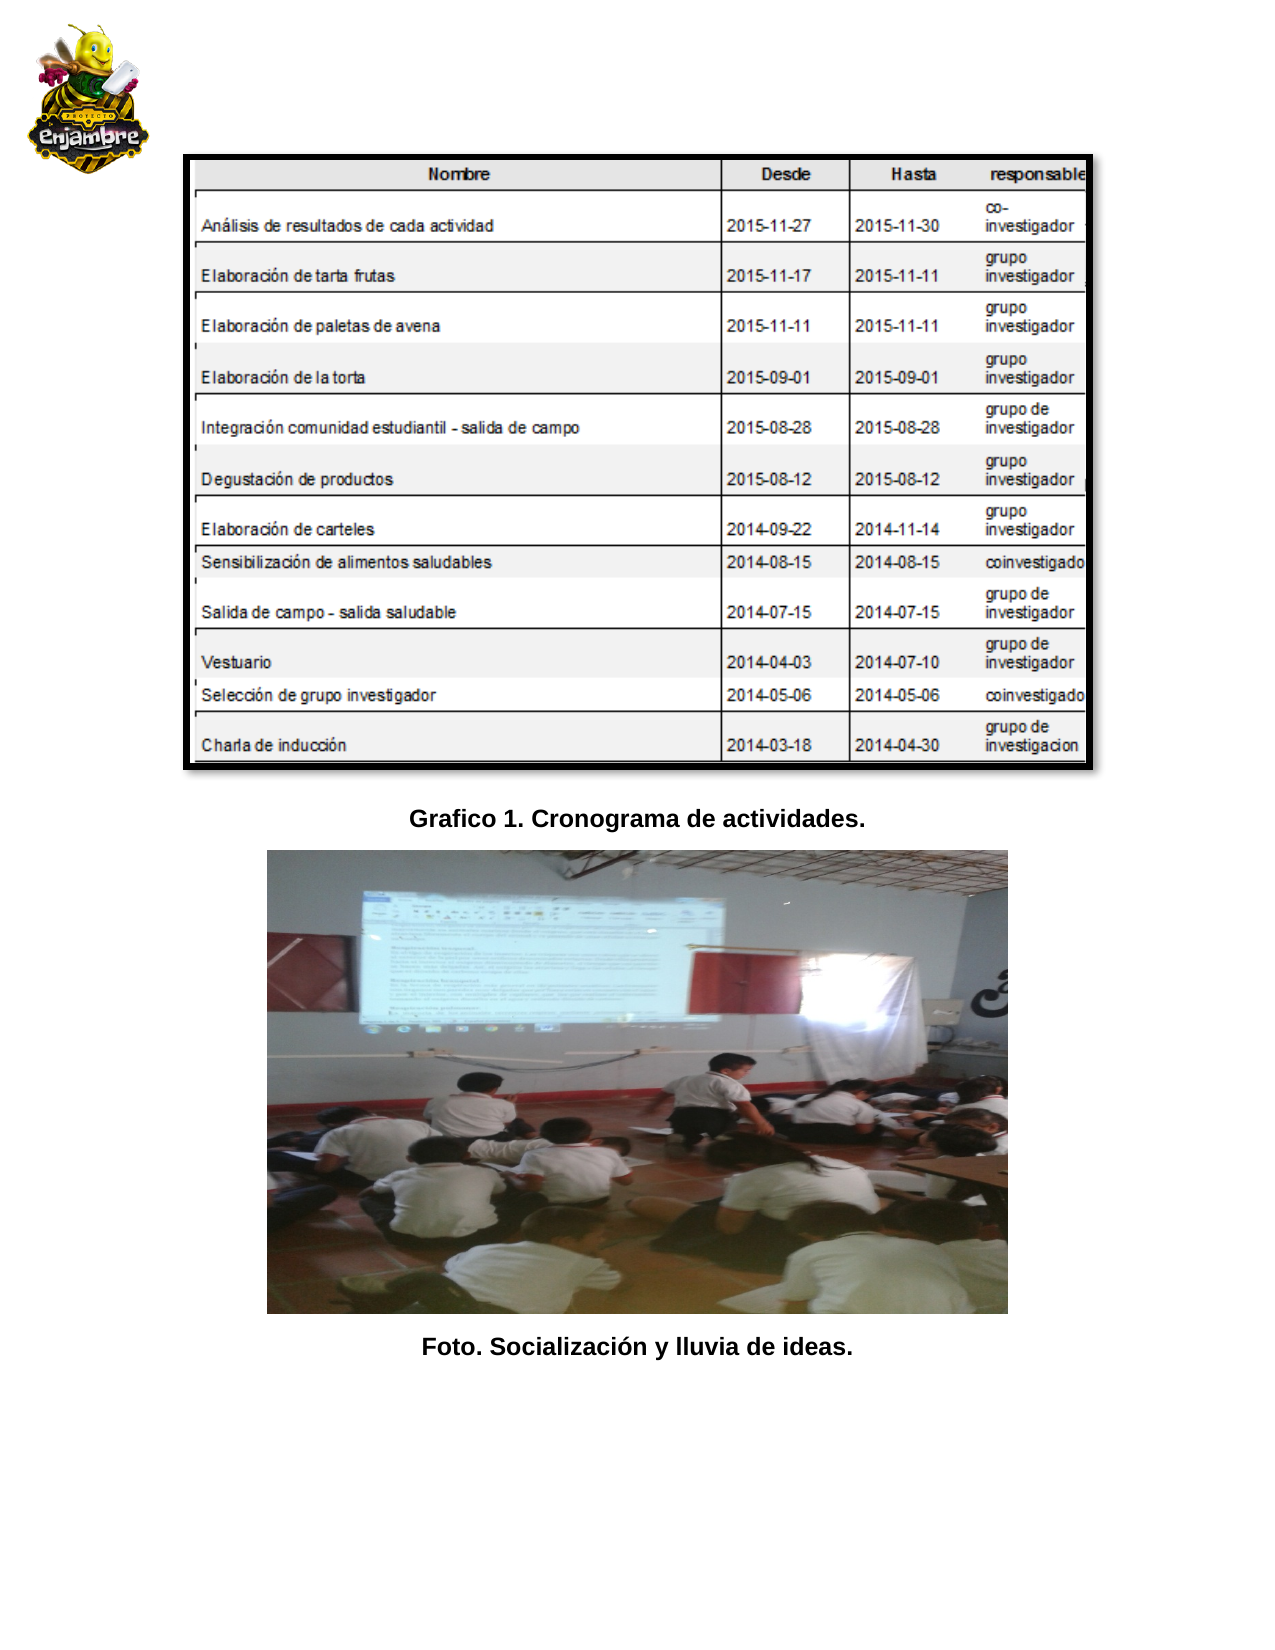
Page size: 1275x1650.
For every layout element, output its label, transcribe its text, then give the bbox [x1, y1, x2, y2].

text Grafico 1. Cronograma de actividades. [177, 803, 1098, 832]
picture [19, 19, 154, 177]
picture [267, 850, 1008, 1314]
picture [190, 160, 1086, 763]
text Foto. Socialización y lluvia de ideas. [177, 1332, 1098, 1361]
